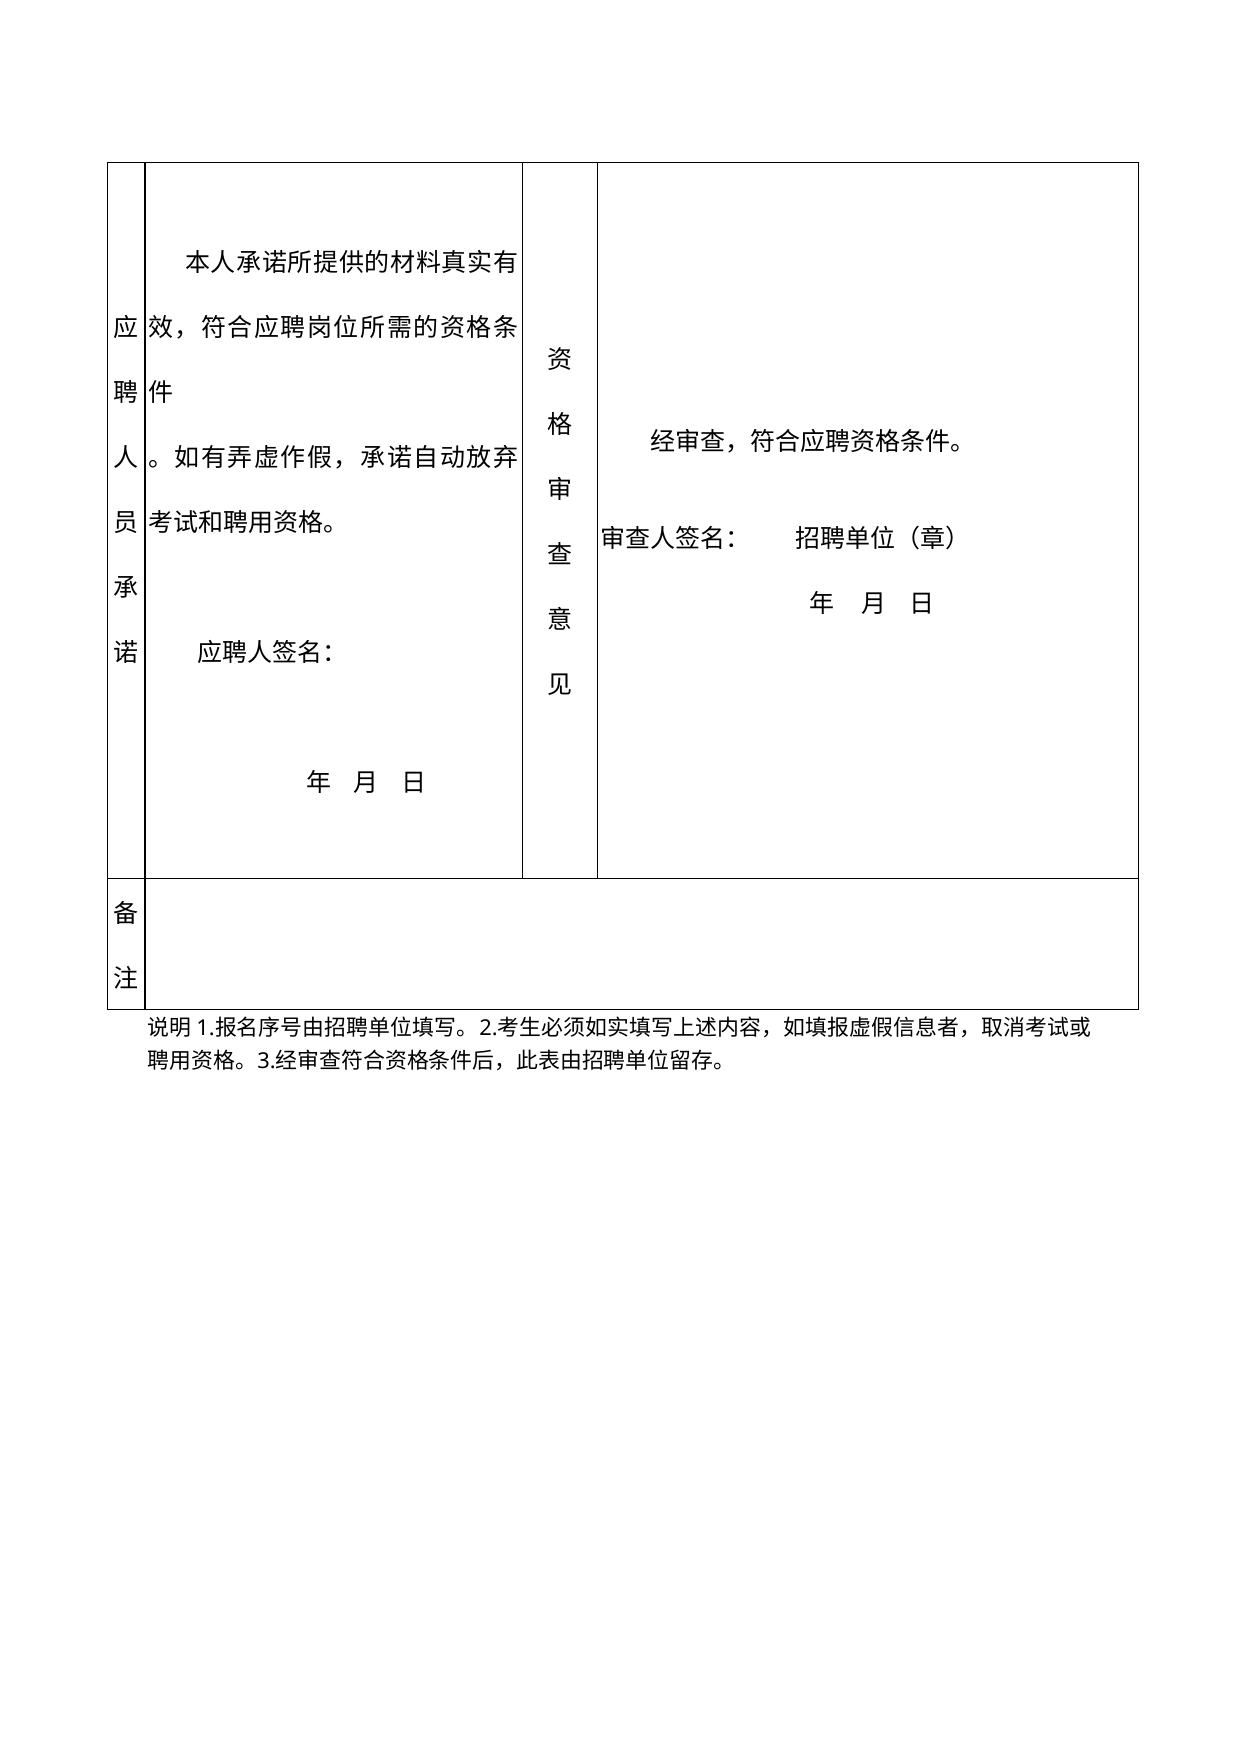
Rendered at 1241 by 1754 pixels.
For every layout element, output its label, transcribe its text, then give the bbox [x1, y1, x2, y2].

table_cell 本人承诺所提供的材料真实有效，符合应聘岗位所需的资格条件 。如有弄虚作假，承诺自动放弃考试和聘用资格。 应聘人签名： 年 月 日 [146, 163, 522, 878]
table_cell 应 聘 人 员 承 诺 [108, 163, 144, 878]
table_cell 备 注 [108, 879, 144, 1009]
text 说明1.报名序号由招聘单位填写。2.考生必须如实填写上述内容，如填报虚假信息者，取消考试或聘用资格。3.经审查符合资格条件后，此表由招聘单位留存。 [148, 1010, 1092, 1075]
table_cell 经审查，符合应聘资格条件。 审查人签名： 招聘单位（章） 年 月 日 [598, 163, 1138, 878]
table_cell 资 格 审 查 意 见 [523, 163, 597, 878]
table_cell [146, 879, 1138, 1009]
